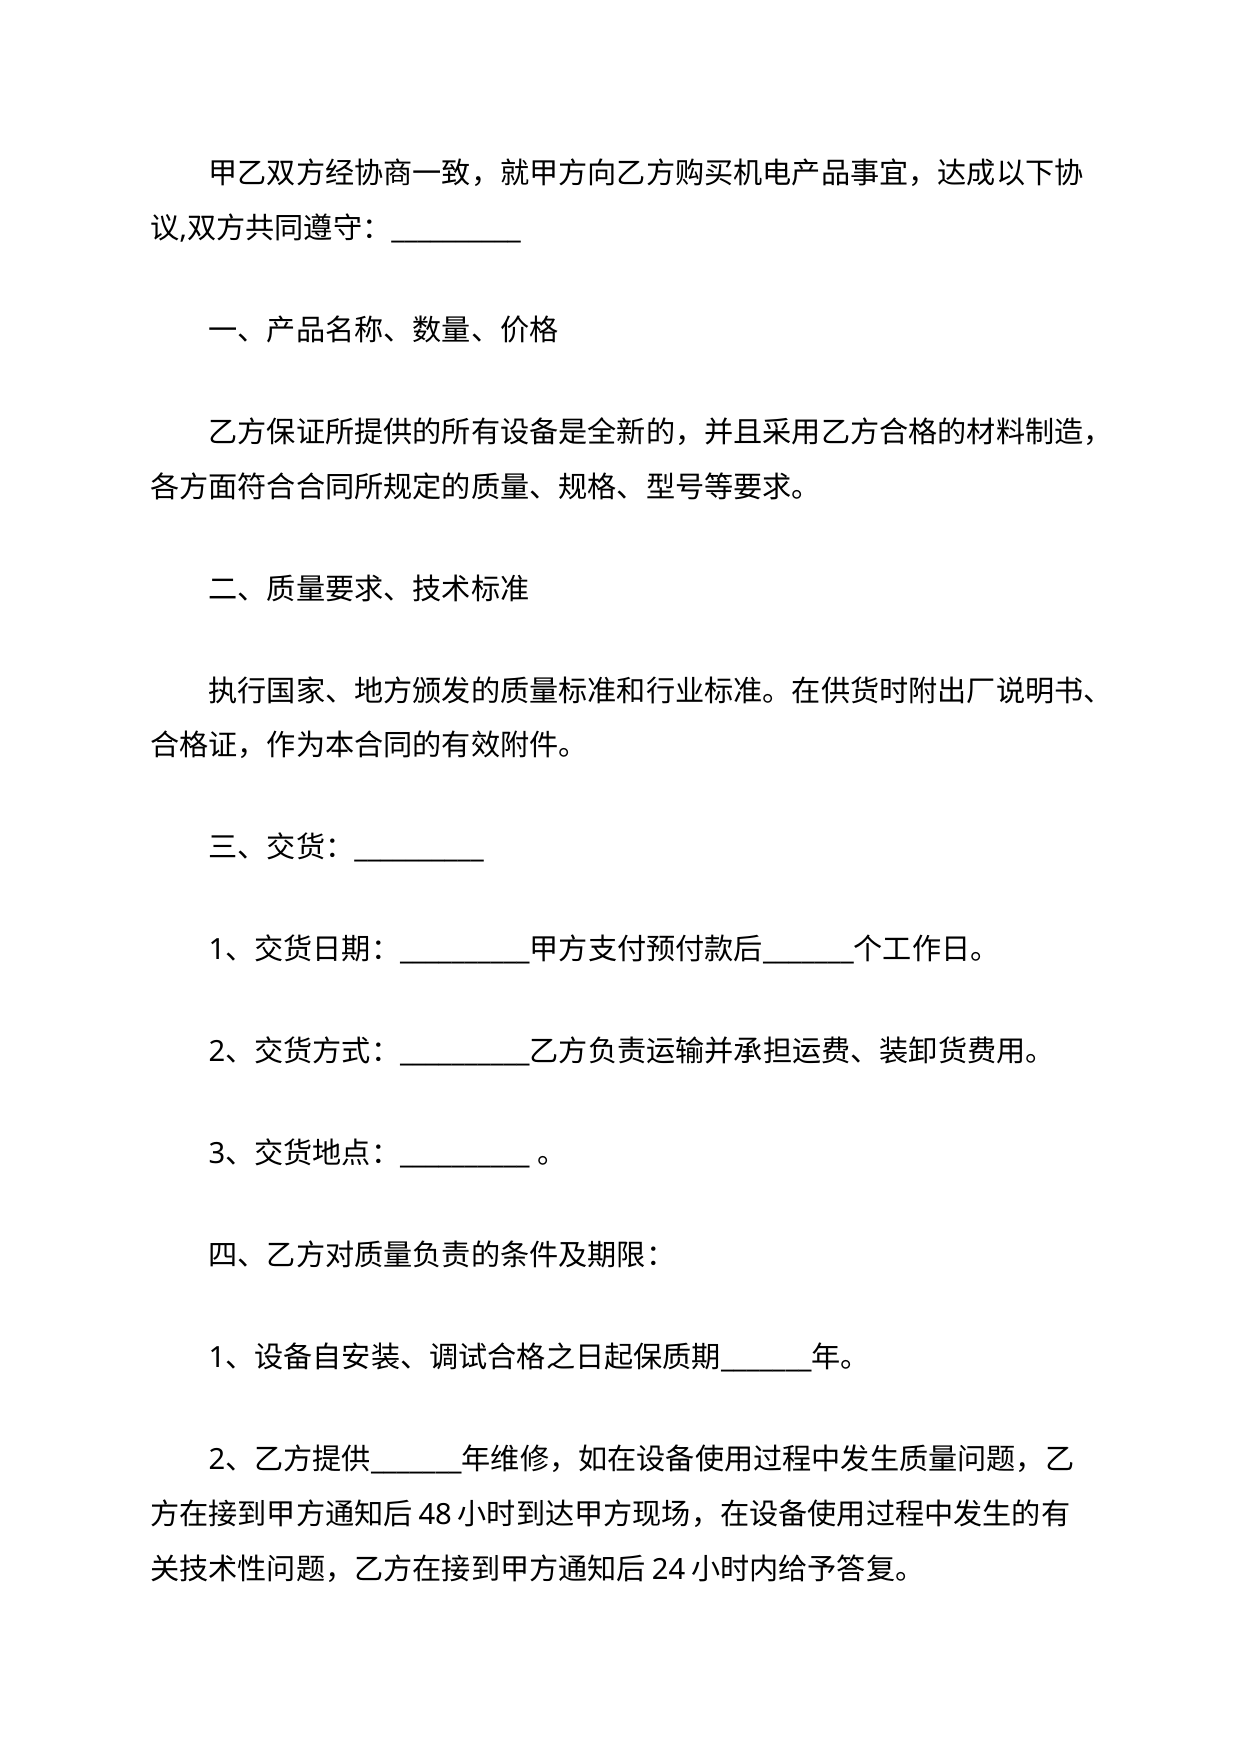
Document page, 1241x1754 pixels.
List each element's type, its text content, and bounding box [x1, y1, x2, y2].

text 执行国家、地方颁发的质量标准和行业标准。在供货时附出厂说明书、合格证，作为本合同的有效附件。 [150, 667, 1090, 764]
text 二、质量要求、技术标准 [150, 565, 1090, 608]
text 甲乙双方经协商一致，就甲方向乙方购买机电产品事宜，达成以下协议,双方共同遵守：__________ [150, 150, 1090, 247]
text 2、乙方提供_______年维修，如在设备使用过程中发生质量问题，乙方在接到甲方通知后48小时到达甲方现场，在设备使用过程中发生的有关技术性问题，乙方在接到甲方通知后24小时内给予答复。 [150, 1435, 1090, 1588]
text 乙方保证所提供的所有设备是全新的，并且采用乙方合格的材料制造，各方面符合合同所规定的质量、规格、型号等要求。 [150, 409, 1090, 506]
text 四、乙方对质量负责的条件及期限： [150, 1232, 1090, 1274]
text 1、交货日期：__________甲方支付预付款后_______个工作日。 [150, 926, 1090, 968]
text 三、交货：__________ [150, 824, 1090, 866]
text 3、交货地点：__________ 。 [150, 1130, 1090, 1172]
text 1、设备自安装、调试合格之日起保质期_______年。 [150, 1333, 1090, 1376]
text 2、交货方式：__________乙方负责运输并承担运费、装卸货费用。 [150, 1028, 1090, 1070]
text 一、产品名称、数量、价格 [150, 307, 1090, 349]
